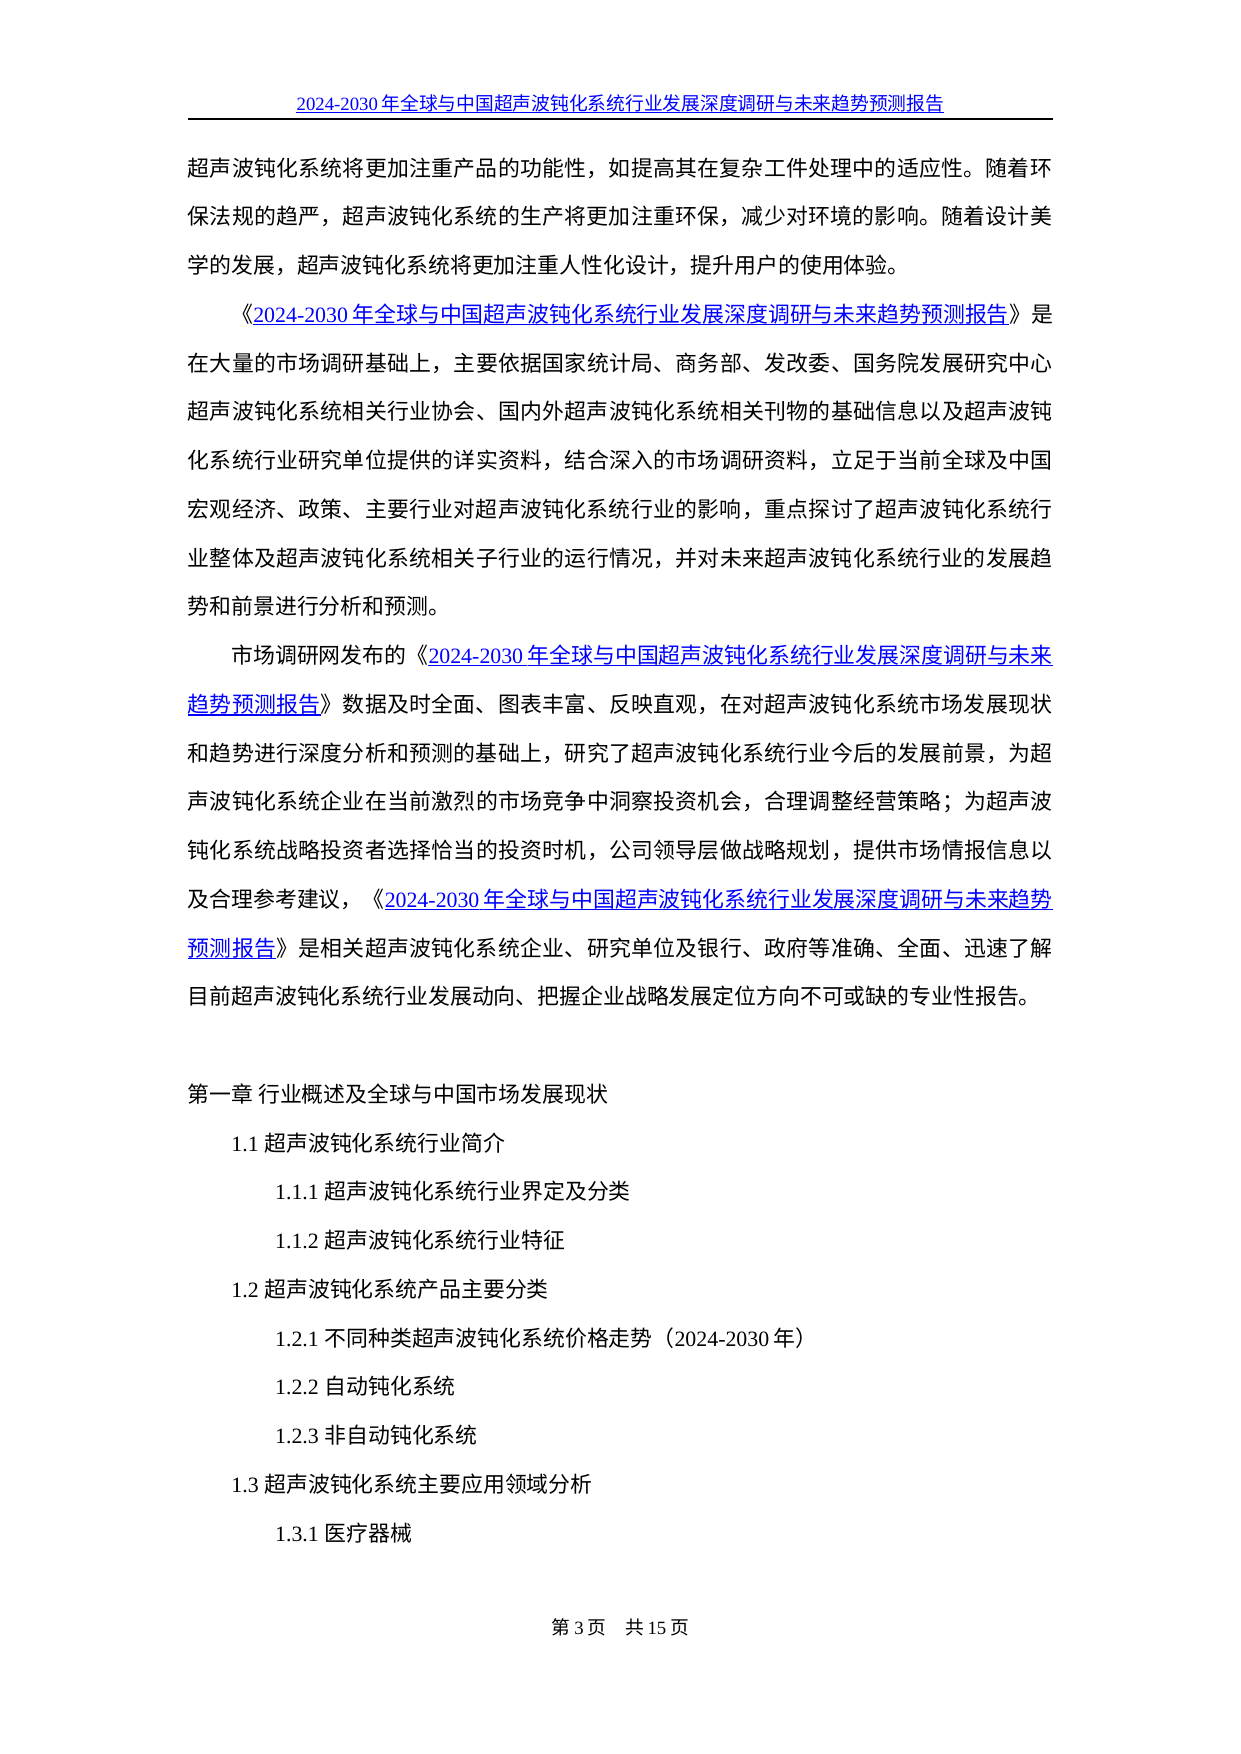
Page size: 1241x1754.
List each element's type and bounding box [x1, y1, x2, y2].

text [187, 150, 1053, 1548]
